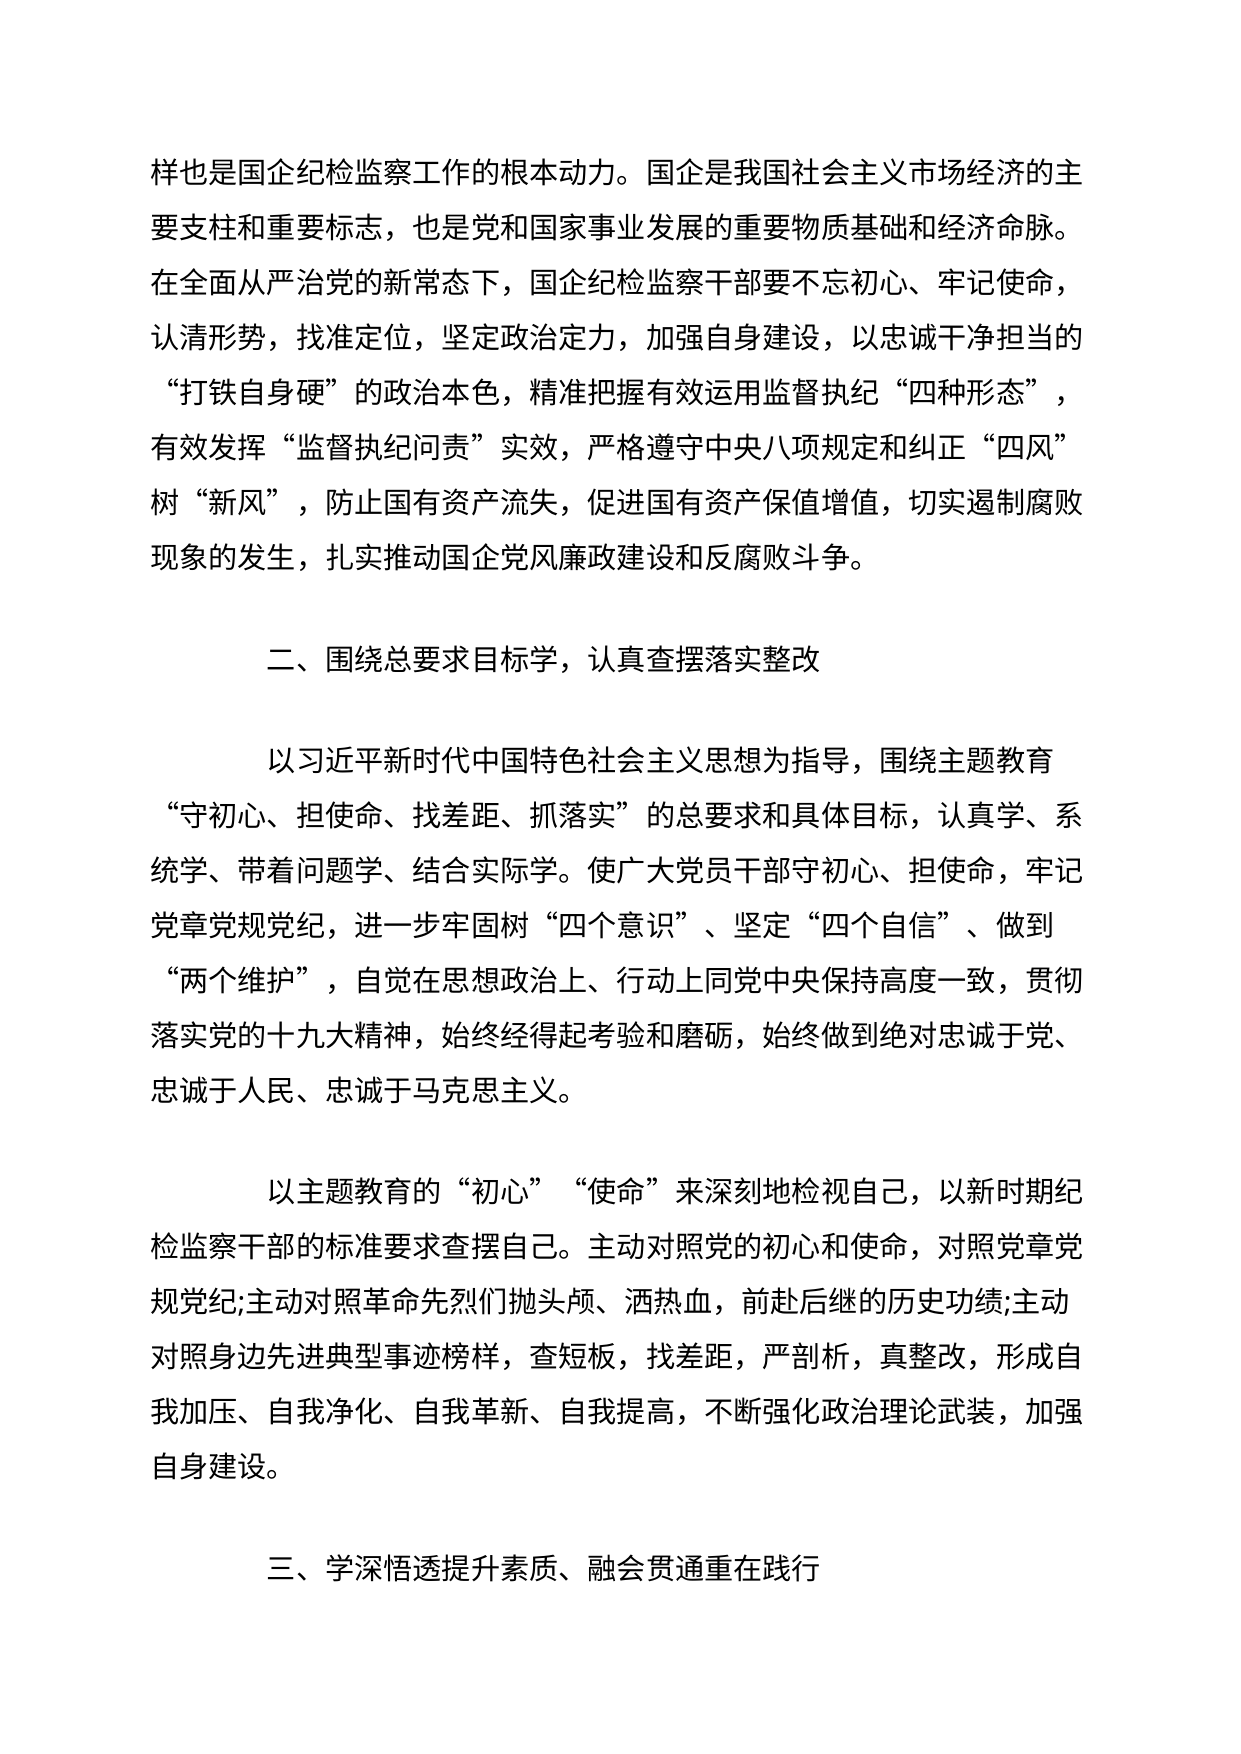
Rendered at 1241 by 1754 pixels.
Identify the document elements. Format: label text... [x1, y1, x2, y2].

text 以主题教育的“初心”“使命”来深刻地检视自己，以新时期纪检监察干部的标准要求查摆自己。主动对照党的初心和使命，对照党章党规党纪;主动对照革命先烈们抛头颅、洒热血，前赴后继的历史功绩;主动对照身边先进典型事迹榜样，查短板，找差距，严剖析，真整改，形成自我加压、自我净化、自我革新、自我提高，不断强化政治理论武装，加强自身建设。 [150, 1169, 1090, 1486]
text 以习近平新时代中国特色社会主义思想为指导，围绕主题教育“守初心、担使命、找差距、抓落实”的总要求和具体目标，认真学、系统学、带着问题学、结合实际学。使广大党员干部守初心、担使命，牢记党章党规党纪，进一步牢固树“四个意识”、坚定“四个自信”、做到“两个维护”，自觉在思想政治上、行动上同党中央保持高度一致，贯彻落实党的十九大精神，始终经得起考验和磨砺，始终做到绝对忠诚于党、忠诚于人民、忠诚于马克思主义。 [150, 738, 1090, 1109]
text 二、围绕总要求目标学，认真查摆落实整改 [150, 636, 1090, 678]
text 三、学深悟透提升素质、融会贯通重在践行 [150, 1545, 1090, 1588]
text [150, 150, 1090, 577]
